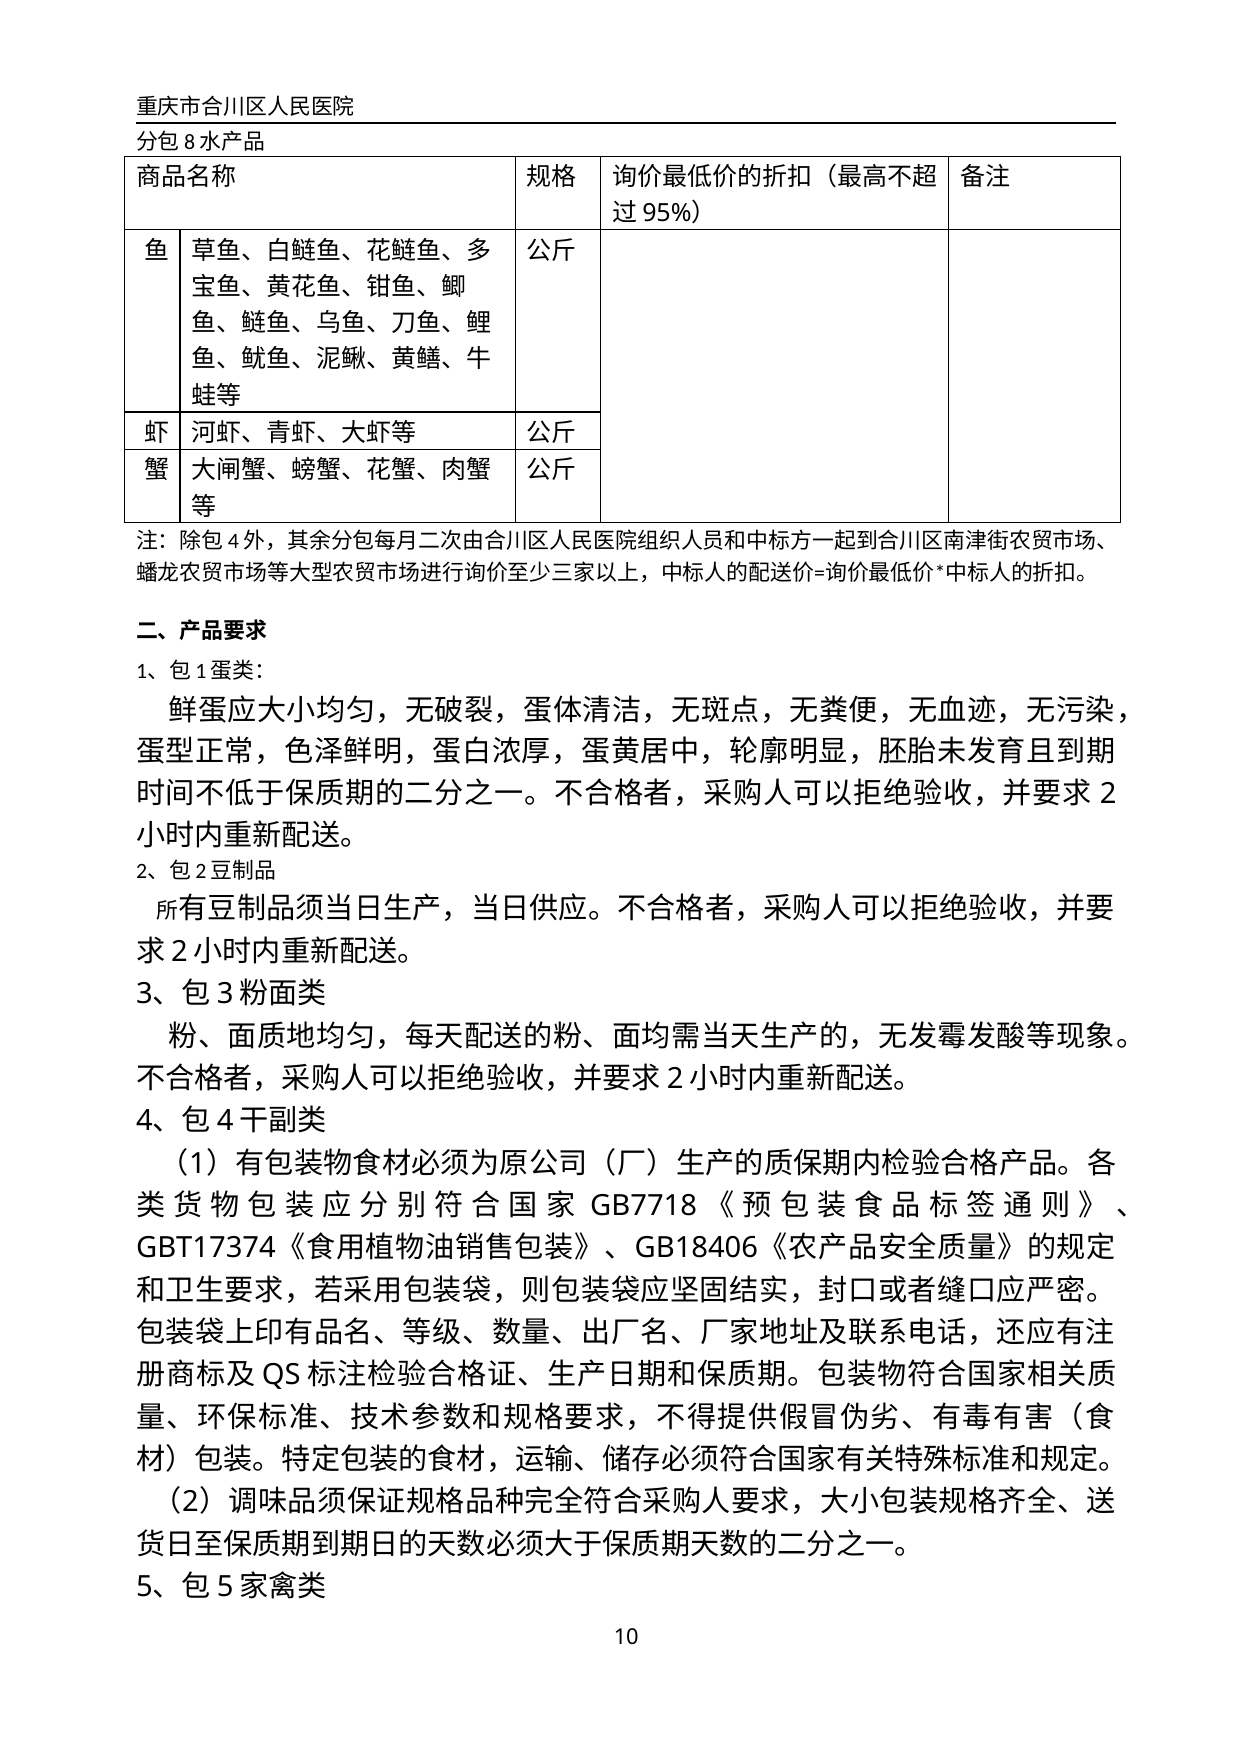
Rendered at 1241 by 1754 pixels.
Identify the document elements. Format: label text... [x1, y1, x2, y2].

list 包3粉面类 [136, 970, 1116, 1012]
text 4、包4干副类 [136, 1097, 1116, 1139]
text （1）有包装物食材必须为原公司（厂）生产的质保期内检验合格产品。各类货物包装应分别符合国家GB7718《预包装食品标签通则》、GBT17374《食用植物油销售包装》、GB18406《农产品安全质量》的规定和卫生要求，若采用包装袋，则包装袋应坚固结实，封口或者缝口应严密。包装袋上印有品名、等级、数量、出厂名、厂家地址及联系电话，还应有注册商标及QS标注检验合格证、生产日期和保质期。包装物符合国家相关质量、环保标准、技术参数和规格要求，不得提供假冒伪劣、有毒有害（食材）包装。特定包装的食材，运输、储存必须符合国家有关特殊标准和规定。 [136, 1139, 1116, 1478]
table_cell [949, 230, 1120, 522]
table_cell [601, 230, 948, 522]
list 鲜蛋应大小均匀，无破裂，蛋体清洁，无斑点，无粪便，无血迹，无污染，蛋型正常，色泽鲜明，蛋白浓厚，蛋黄居中，轮廓明显，胚胎未发育且到期时间不低于保质期的二分之一。不合格者，采购人可以拒绝验收，并要求2小时内重新配送。 [136, 687, 1116, 853]
list 包1蛋类： [136, 645, 1116, 687]
text （2）调味品须保证规格品种完全符合采购人要求，大小包装规格齐全、送货日至保质期到期日的天数必须大于保质期天数的二分之一。 [136, 1478, 1116, 1563]
table_header 询价最低价的折扣（最高不超过95%） [601, 157, 948, 229]
table_cell 大闸蟹、螃蟹、花蟹、肉蟹等 [181, 450, 515, 522]
list 包2豆制品 [136, 853, 1116, 885]
table_cell 蟹 [125, 450, 179, 522]
table_cell 公斤 [516, 413, 600, 449]
text 注：除包4外，其余分包每月二次由合川区人民医院组织人员和中标方一起到合川区南津街农贸市场、蟠龙农贸市场等大型农贸市场进行询价至少三家以上，中标人的配送价=询价最低价*中标人的折扣。 [136, 523, 1116, 587]
list 二、产品要求 [136, 613, 1116, 645]
text 分包8水产品 [136, 124, 1116, 156]
table_header 商品名称 [125, 157, 515, 229]
table_cell 虾 [125, 413, 179, 449]
table_cell 公斤 [516, 230, 600, 411]
list 所有豆制品须当日生产，当日供应。不合格者，采购人可以拒绝验收，并要求2小时内重新配送。 [136, 885, 1116, 970]
list 粉、面质地均匀，每天配送的粉、面均需当天生产的，无发霉发酸等现象。不合格者，采购人可以拒绝验收，并要求2小时内重新配送。 [136, 1012, 1116, 1097]
table_header 规格 [516, 157, 600, 229]
table_cell 草鱼、白鲢鱼、花鲢鱼、多宝鱼、黄花鱼、钳鱼、鲫鱼、鲢鱼、乌鱼、刀鱼、鲤鱼、鱿鱼、泥鳅、黄鳝、牛蛙等 [181, 230, 515, 411]
table_header 备注 [949, 157, 1120, 229]
list 包5家禽类 [136, 1563, 1116, 1605]
table_cell 公斤 [516, 450, 600, 522]
table_cell 河虾、青虾、大虾等 [181, 413, 515, 449]
table_cell 鱼 [125, 230, 179, 411]
